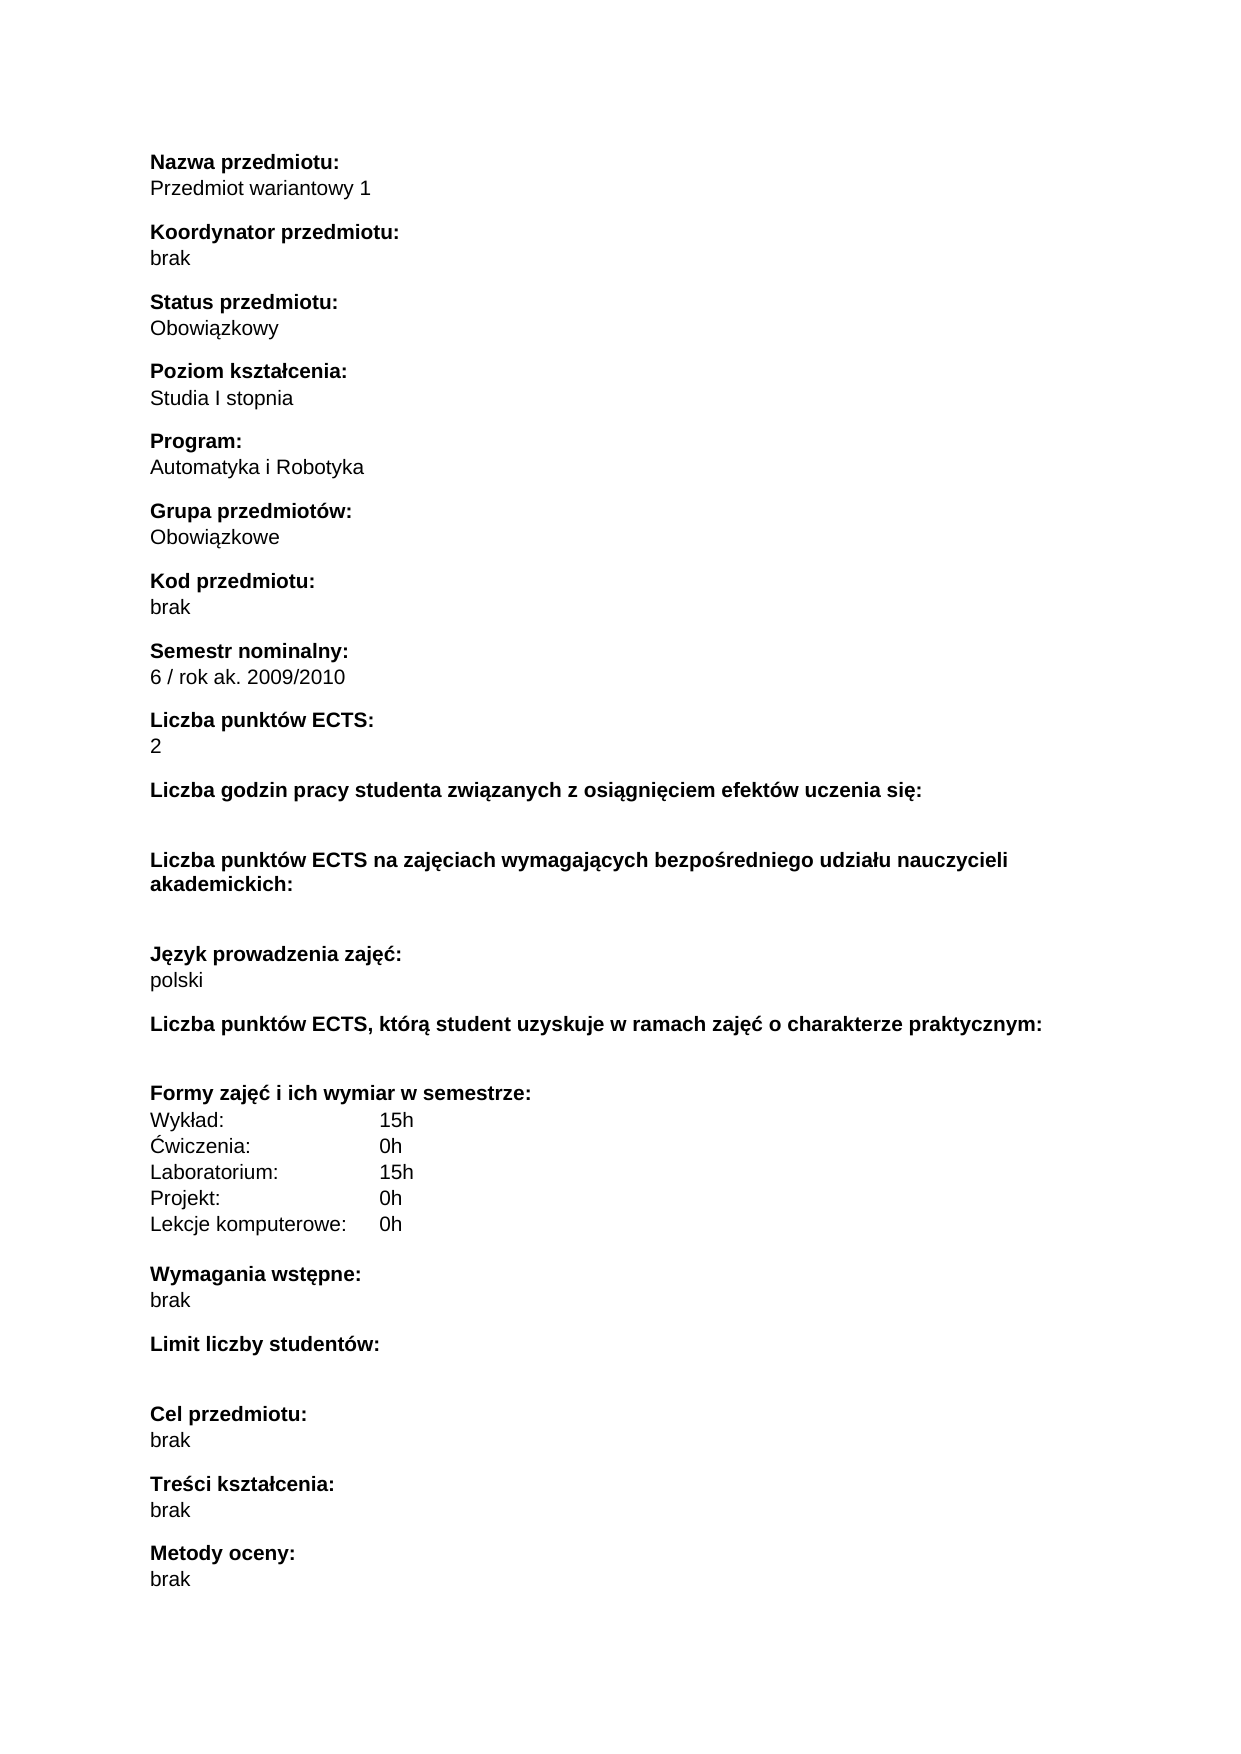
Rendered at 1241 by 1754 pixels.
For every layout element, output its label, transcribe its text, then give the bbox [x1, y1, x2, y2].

text brak [150, 1567, 1090, 1591]
text Liczba punktów ECTS: [150, 708, 1090, 732]
text Automatyka i Robotyka [150, 455, 1090, 479]
text Liczba punktów ECTS na zajęciach wymagających bezpośredniego udziału nauczycieli akademickich: [150, 848, 1090, 896]
text 6 / rok ak. 2009/2010 [150, 664, 1090, 688]
text Język prowadzenia zajęć: [150, 942, 1090, 966]
table_cell Laboratorium: [140, 1160, 367, 1184]
text brak [150, 595, 1090, 619]
text brak [150, 1288, 1090, 1312]
text Koordynator przedmiotu: [150, 220, 1090, 244]
text Studia I stopnia [150, 385, 1090, 409]
text brak [150, 1497, 1090, 1521]
table_cell Projekt: [140, 1186, 367, 1210]
text Liczba punktów ECTS, którą student uzyskuje w ramach zajęć o charakterze praktycznym: [150, 1011, 1090, 1035]
table_cell Lekcje komputerowe: [140, 1212, 367, 1236]
text Metody oceny: [150, 1541, 1090, 1565]
table_header Wykład: [140, 1108, 367, 1132]
text brak [150, 246, 1090, 270]
table_cell Ćwiczenia: [140, 1134, 367, 1158]
text Kod przedmiotu: [150, 569, 1090, 593]
table_cell 0h [369, 1132, 597, 1158]
table_cell 15h [369, 1158, 597, 1184]
text Wymagania wstępne: [150, 1262, 1090, 1286]
text Przedmiot wariantowy 1 [150, 176, 1090, 200]
text Limit liczby studentów: [150, 1332, 1090, 1356]
table_cell 0h [369, 1184, 597, 1210]
text Nazwa przedmiotu: [150, 150, 1090, 174]
text Grupa przedmiotów: [150, 499, 1090, 523]
text Status przedmiotu: [150, 289, 1090, 313]
text 2 [150, 734, 1090, 758]
text polski [150, 968, 1090, 992]
text Treści kształcenia: [150, 1471, 1090, 1495]
table_header 15h [369, 1108, 597, 1132]
text Formy zajęć i ich wymiar w semestrze: [150, 1081, 1090, 1105]
table_cell 0h [369, 1210, 597, 1236]
text Liczba godzin pracy studenta związanych z osiągnięciem efektów uczenia się: [150, 778, 1090, 802]
text Cel przedmiotu: [150, 1402, 1090, 1426]
text Semestr nominalny: [150, 638, 1090, 662]
text brak [150, 1428, 1090, 1452]
text Poziom kształcenia: [150, 359, 1090, 383]
text Program: [150, 429, 1090, 453]
text Obowiązkowy [150, 316, 1090, 339]
text Obowiązkowe [150, 525, 1090, 549]
